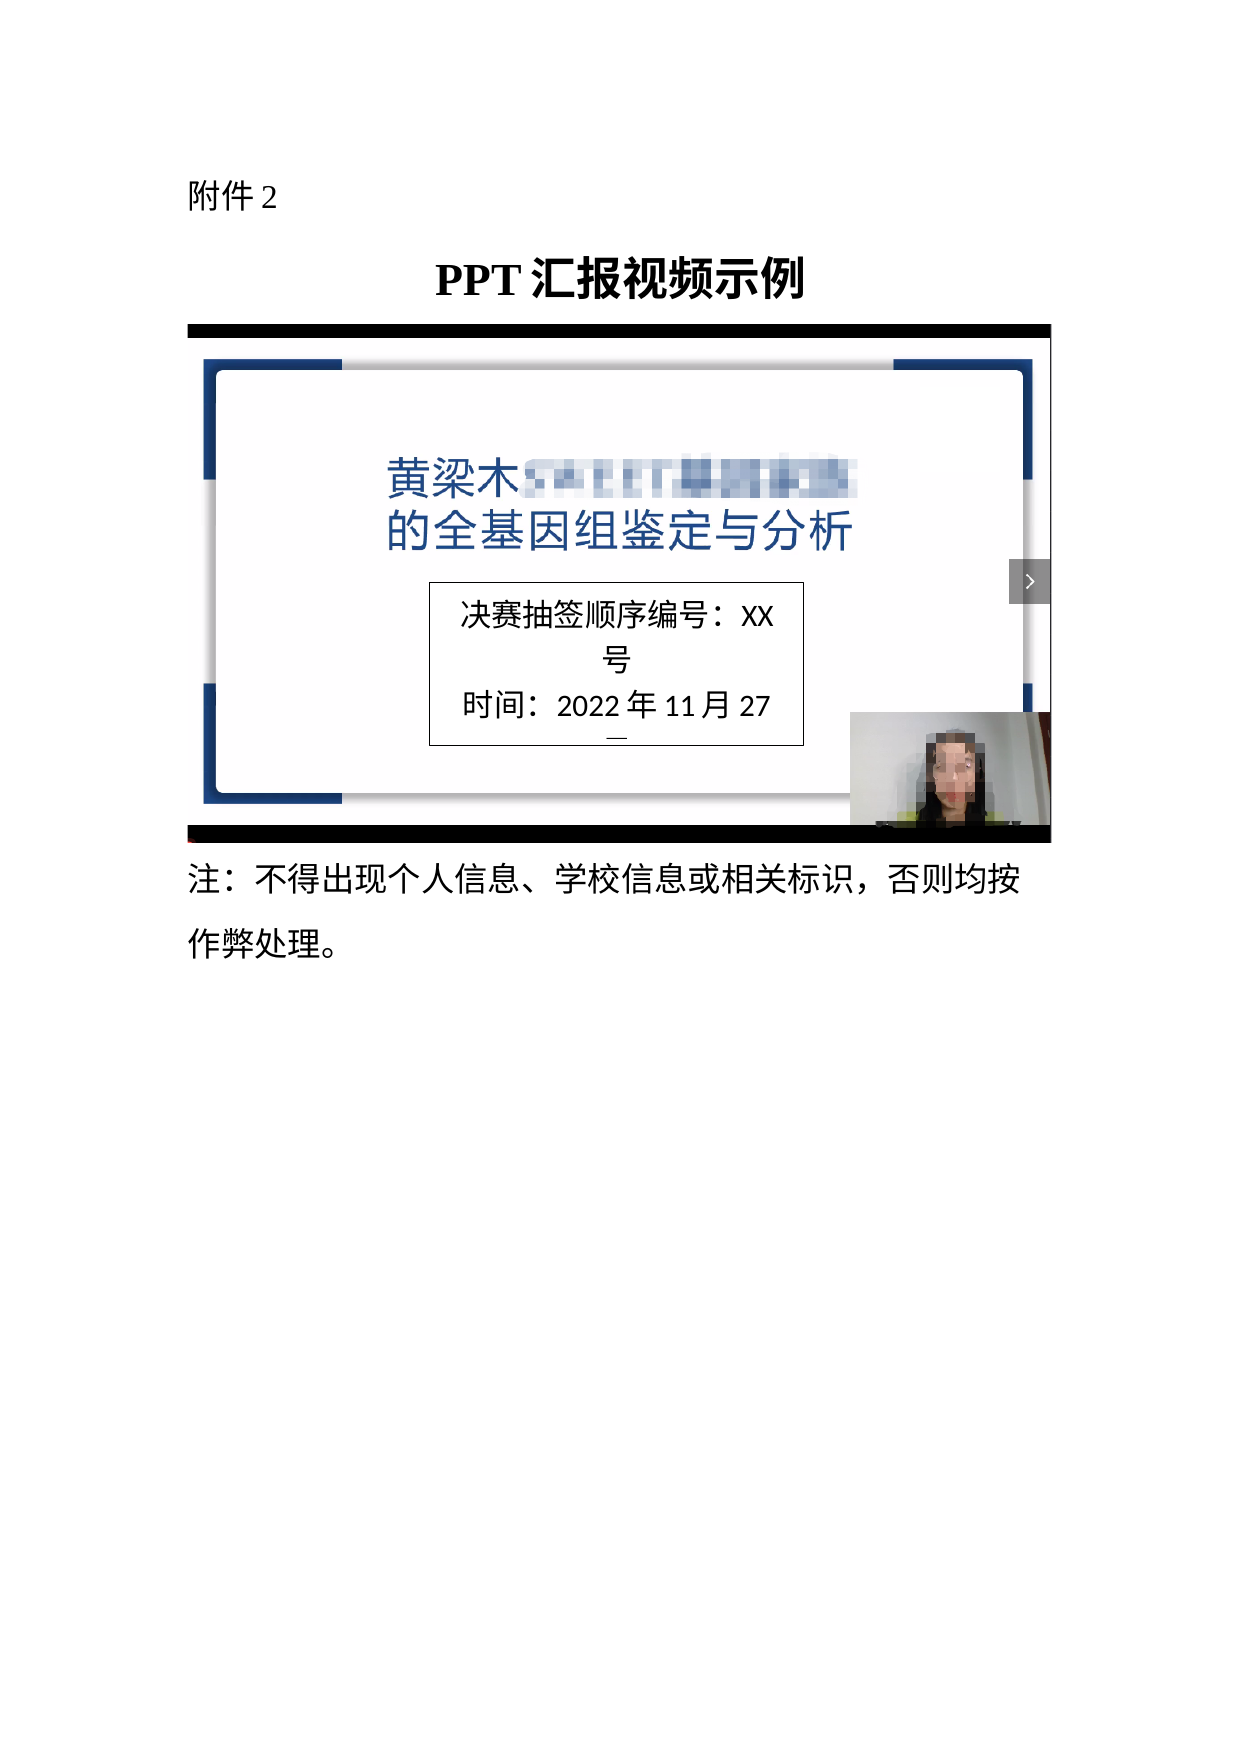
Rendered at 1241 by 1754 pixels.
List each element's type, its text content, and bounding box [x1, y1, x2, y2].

text PPT汇报视频示例 [187, 227, 1053, 324]
text 注：不得出现个人信息、学校信息或相关标识，否则均按作弊处理。 [187, 844, 1053, 974]
picture [187, 324, 1052, 843]
text 附件2 [187, 162, 1053, 227]
